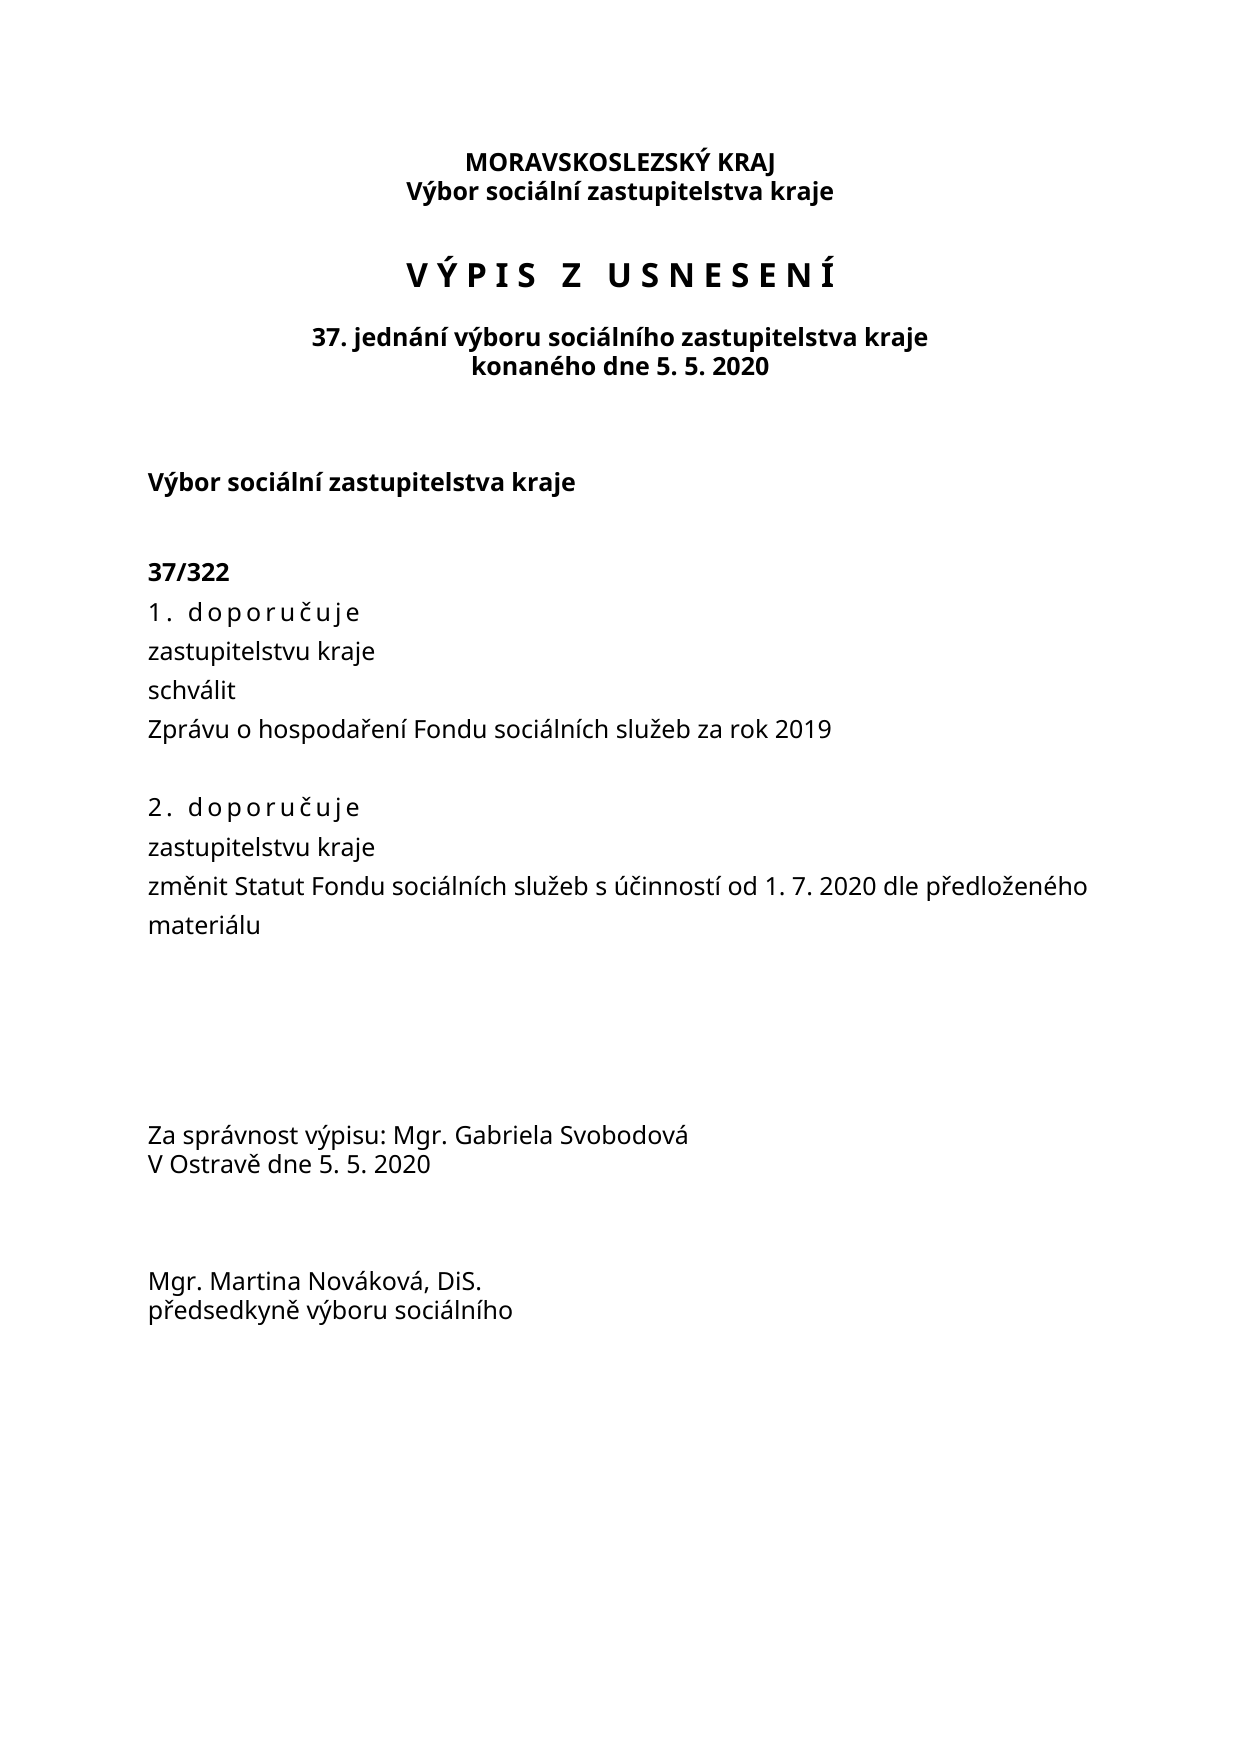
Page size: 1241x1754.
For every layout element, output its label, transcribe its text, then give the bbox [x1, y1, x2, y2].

text Výbor sociální zastupitelstva kraje [148, 177, 1093, 206]
text předsedkyně výboru sociálního [148, 1296, 1093, 1326]
text 37/322 [148, 555, 1093, 589]
text Zprávu o hospodaření Fondu sociálních služeb za rok 2019 [148, 712, 1093, 746]
text V Ý P I S Z U S N E S E N Í [148, 264, 1093, 293]
text 2. doporučuje [148, 790, 1093, 824]
text V Ostravě dne 5. 5. 2020 [148, 1151, 1093, 1180]
text konaného dne 5. 5. 2020 [148, 352, 1093, 381]
text Za správnost výpisu: Mgr. Gabriela Svobodová [148, 1121, 1093, 1151]
text schválit [148, 673, 1093, 707]
text zastupitelstvu kraje [148, 633, 1093, 667]
text změnit Statut Fondu sociálních služeb s účinností od 1. 7. 2020 dle předloženého materiálu [148, 868, 1093, 942]
text 37. jednání výboru sociálního zastupitelstva kraje [148, 323, 1093, 352]
text zastupitelstvu kraje [148, 829, 1093, 863]
text Mgr. Martina Nováková, DiS. [148, 1267, 1093, 1296]
text Výbor sociální zastupitelstva kraje [148, 468, 1093, 498]
text 1. doporučuje [148, 594, 1093, 628]
title Moravskoslezský kraj [148, 148, 1093, 177]
